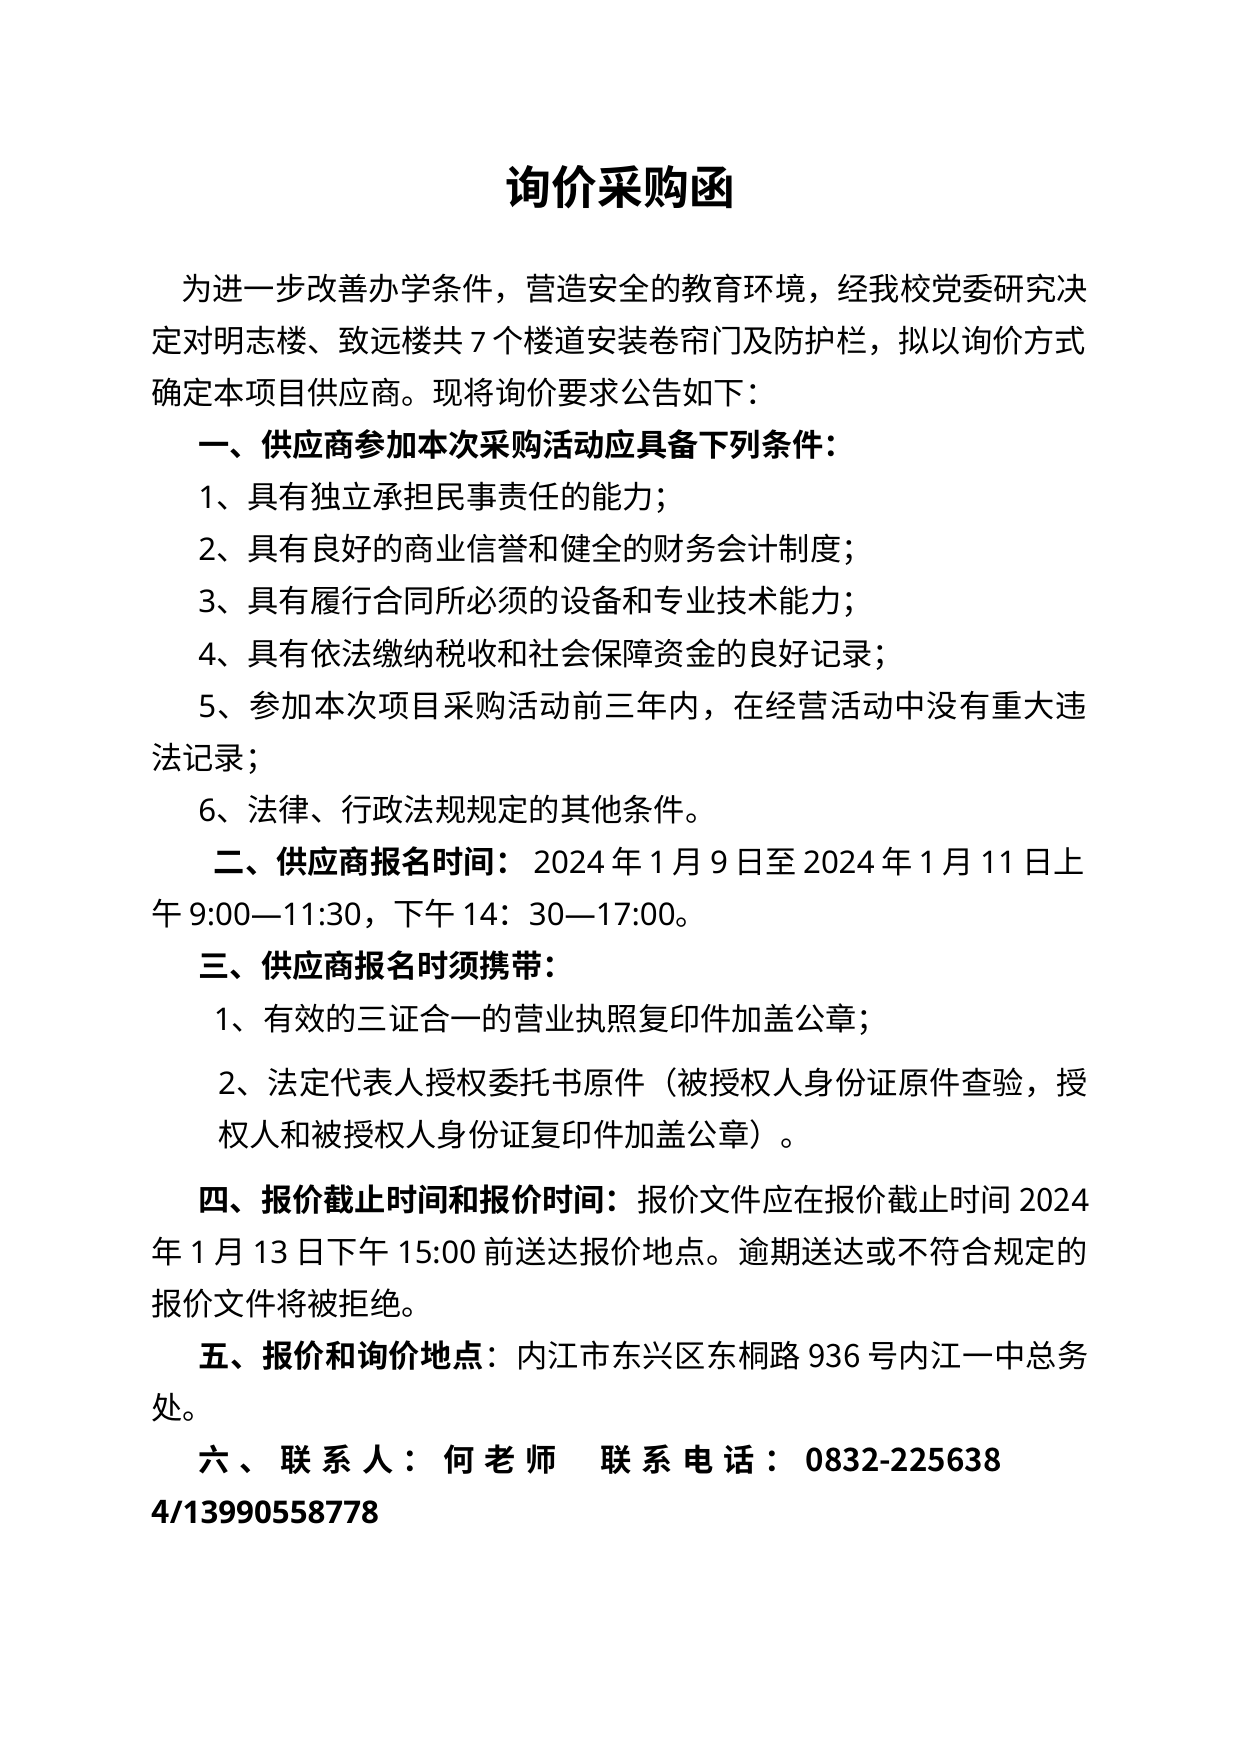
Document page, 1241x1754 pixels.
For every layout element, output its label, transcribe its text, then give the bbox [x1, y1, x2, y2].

text 为进一步改善办学条件，营造安全的教育环境，经我校党委研究决定对明志楼、致远楼共7个楼道安装卷帘门及防护栏，拟以询价方式确定本项目供应商。现将询价要求公告如下： [151, 264, 1089, 413]
text 6、法律、行政法规规定的其他条件。 [151, 785, 1089, 831]
text 三、供应商报名时须携带： [151, 942, 1089, 987]
text 六、联系人：何老师 联系电话：0832-2256384/13990558778 [151, 1435, 1002, 1533]
text 四、报价截止时间和报价时间：报价文件应在报价截止时间2024年1月13日下午15:00前送达报价地点。逾期送达或不符合规定的报价文件将被拒绝。 [151, 1175, 1089, 1324]
text 3、具有履行合同所必须的设备和专业技术能力； [151, 577, 1089, 622]
text 1、具有独立承担民事责任的能力； [151, 472, 1089, 518]
text 询价采购函 [151, 151, 1089, 217]
text 4、具有依法缴纳税收和社会保障资金的良好记录； [151, 629, 1089, 674]
text 五、报价和询价地点：内江市东兴区东桐路936号内江一中总务处。 [151, 1331, 1089, 1428]
text 5、参加本次项目采购活动前三年内，在经营活动中没有重大违法记录； [151, 681, 1089, 778]
text 2、法定代表人授权委托书原件（被授权人身份证原件查验，授权人和被授权人身份证复印件加盖公章）。 [218, 1058, 1089, 1156]
text 2、具有良好的商业信誉和健全的财务会计制度； [151, 524, 1089, 570]
list 有效的三证合一的营业执照复印件加盖公章； [151, 994, 1089, 1039]
text 二、供应商报名时间： 2024年1月9日至2024年1月11日上午9:00—11:30，下午14：30—17:00。 [151, 837, 1089, 935]
text 一、供应商参加本次采购活动应具备下列条件： [151, 420, 1089, 465]
